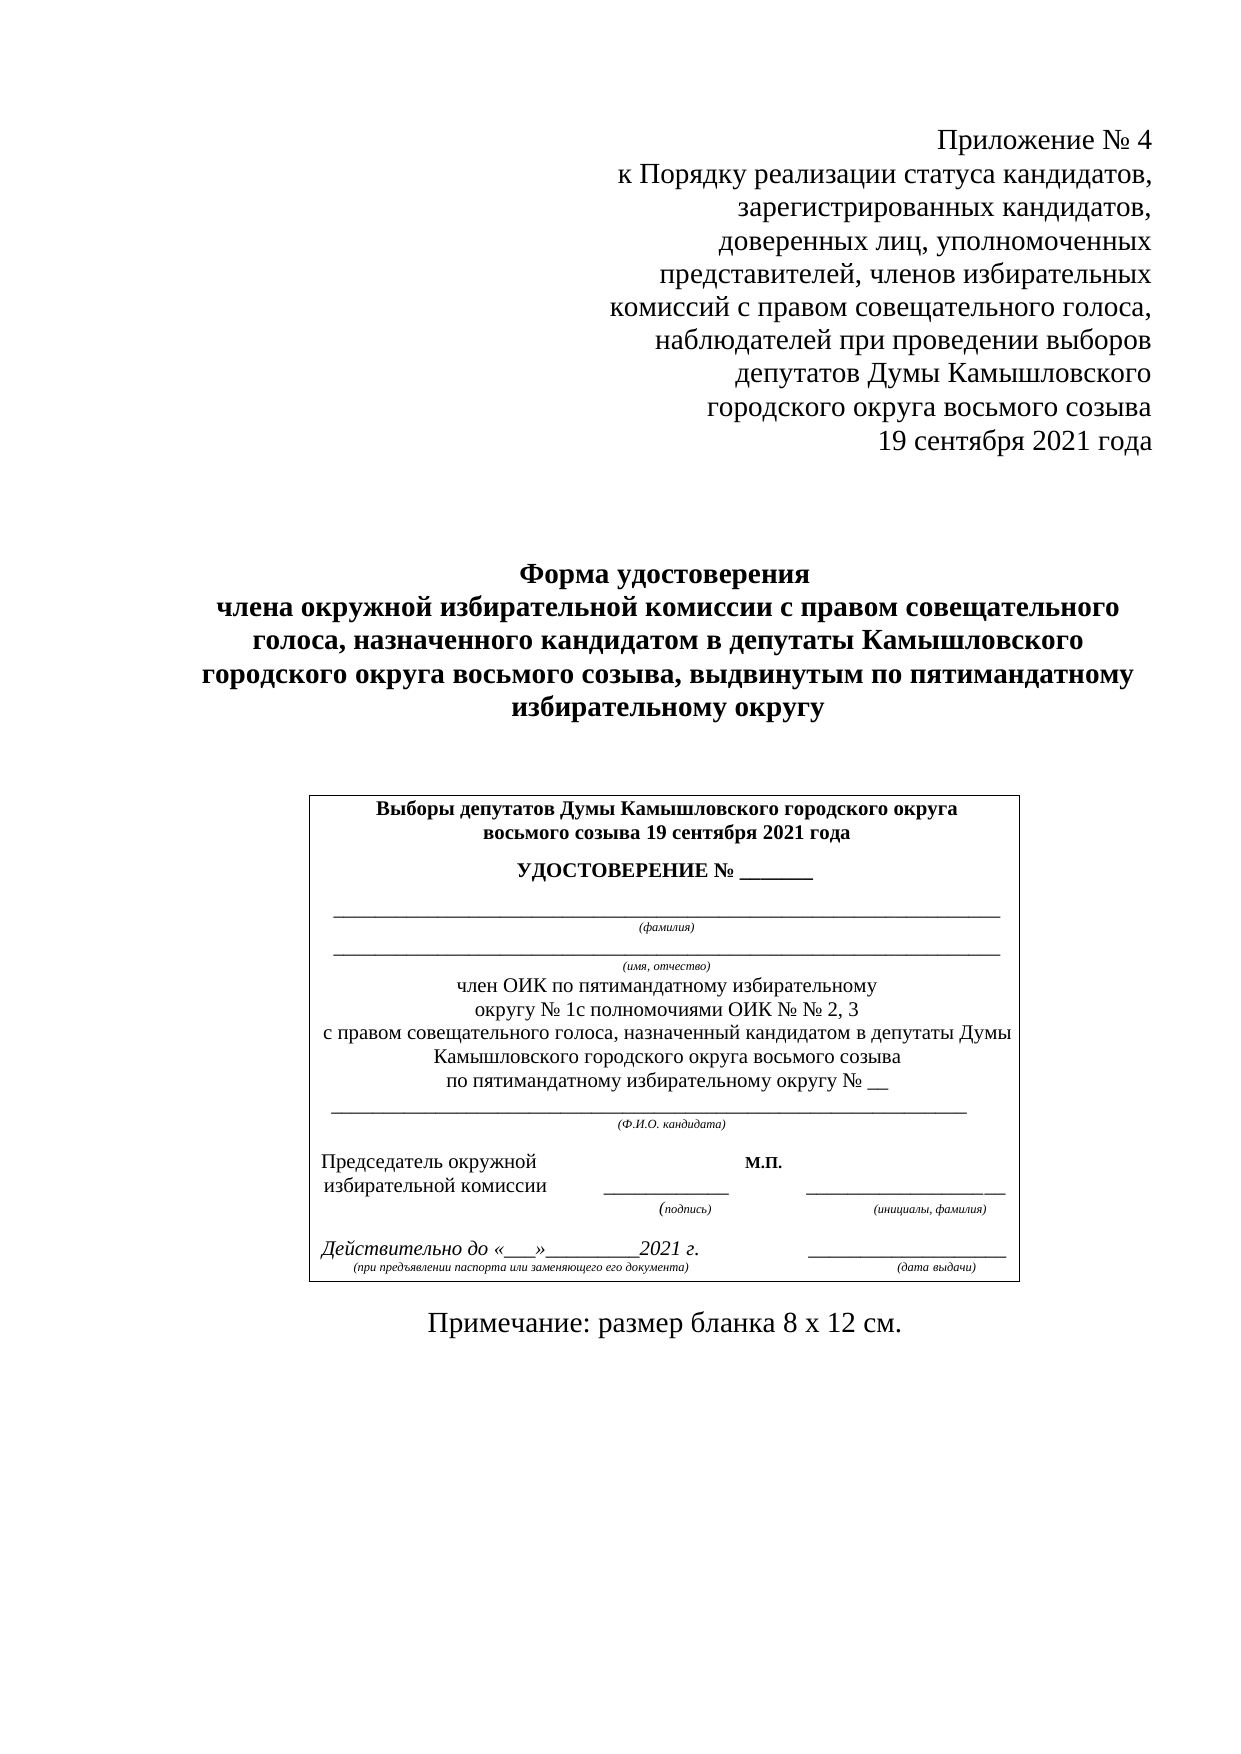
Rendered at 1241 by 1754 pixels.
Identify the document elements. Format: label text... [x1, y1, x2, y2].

text УДОСТОВЕРЕНИЕ № _______ [516, 858, 1154, 882]
text (подпись) [659, 1198, 784, 1217]
text с правом совещательного голоса, назначенный кандидатом в депутаты Думы Камышловского городского округа восьмого созыва по пятимандатному избирательному округу № __ [321, 1021, 1013, 1092]
text Примечание: размер бланка 8 х 12 см. [427, 1305, 1154, 1338]
text ___________________ [806, 1173, 1154, 1197]
text Выборы депутатов Думы Камышловского городского округа восьмого созыва 19 сентября 2021 года [348, 796, 985, 844]
text (инициалы, фамилия) [873, 1201, 1154, 1216]
text ___________________ (дата выдачи) [808, 1236, 1011, 1274]
text Приложение № 4 к Порядку реализации статуса кандидатов, [618, 123, 1159, 189]
text члена окружной избирательной комиссии с правом совещательного голоса, назначенного кандидатом в депутаты Камышловского городского округа восьмого созыва, выдвинутым по пятимандатному избирательному округу [199, 590, 1136, 722]
text Действительно до «___»_________2021 г. (при предъявлении паспорта или заменяющего его документа) [322, 1236, 704, 1274]
text _____________________________________________________________ [331, 1092, 1002, 1116]
text зарегистрированных кандидатов, доверенных лиц, уполномоченных представителей, членов избирательных комиссий с правом совещательного голоса, наблюдателей при проведении выборов депутатов Думы Камышловского городского округа восьмого созыва [603, 190, 1151, 422]
text член ОИК по пятимандатному избирательному округу № 1с полномочиями ОИК № № 2, 3 [456, 973, 877, 1021]
text Председатель окружной избирательной комиссии [321, 1149, 551, 1197]
text 19 сентября 2021 года [877, 423, 1154, 456]
text ________________________________________________________________ (фамилия) ________________________________________________________________ (имя, отчество) [331, 896, 1002, 973]
text М.П. ____________ [603, 1153, 787, 1197]
text (Ф.И.О. кандидата) [331, 1116, 1002, 1131]
text Форма удостоверения [519, 556, 1154, 590]
